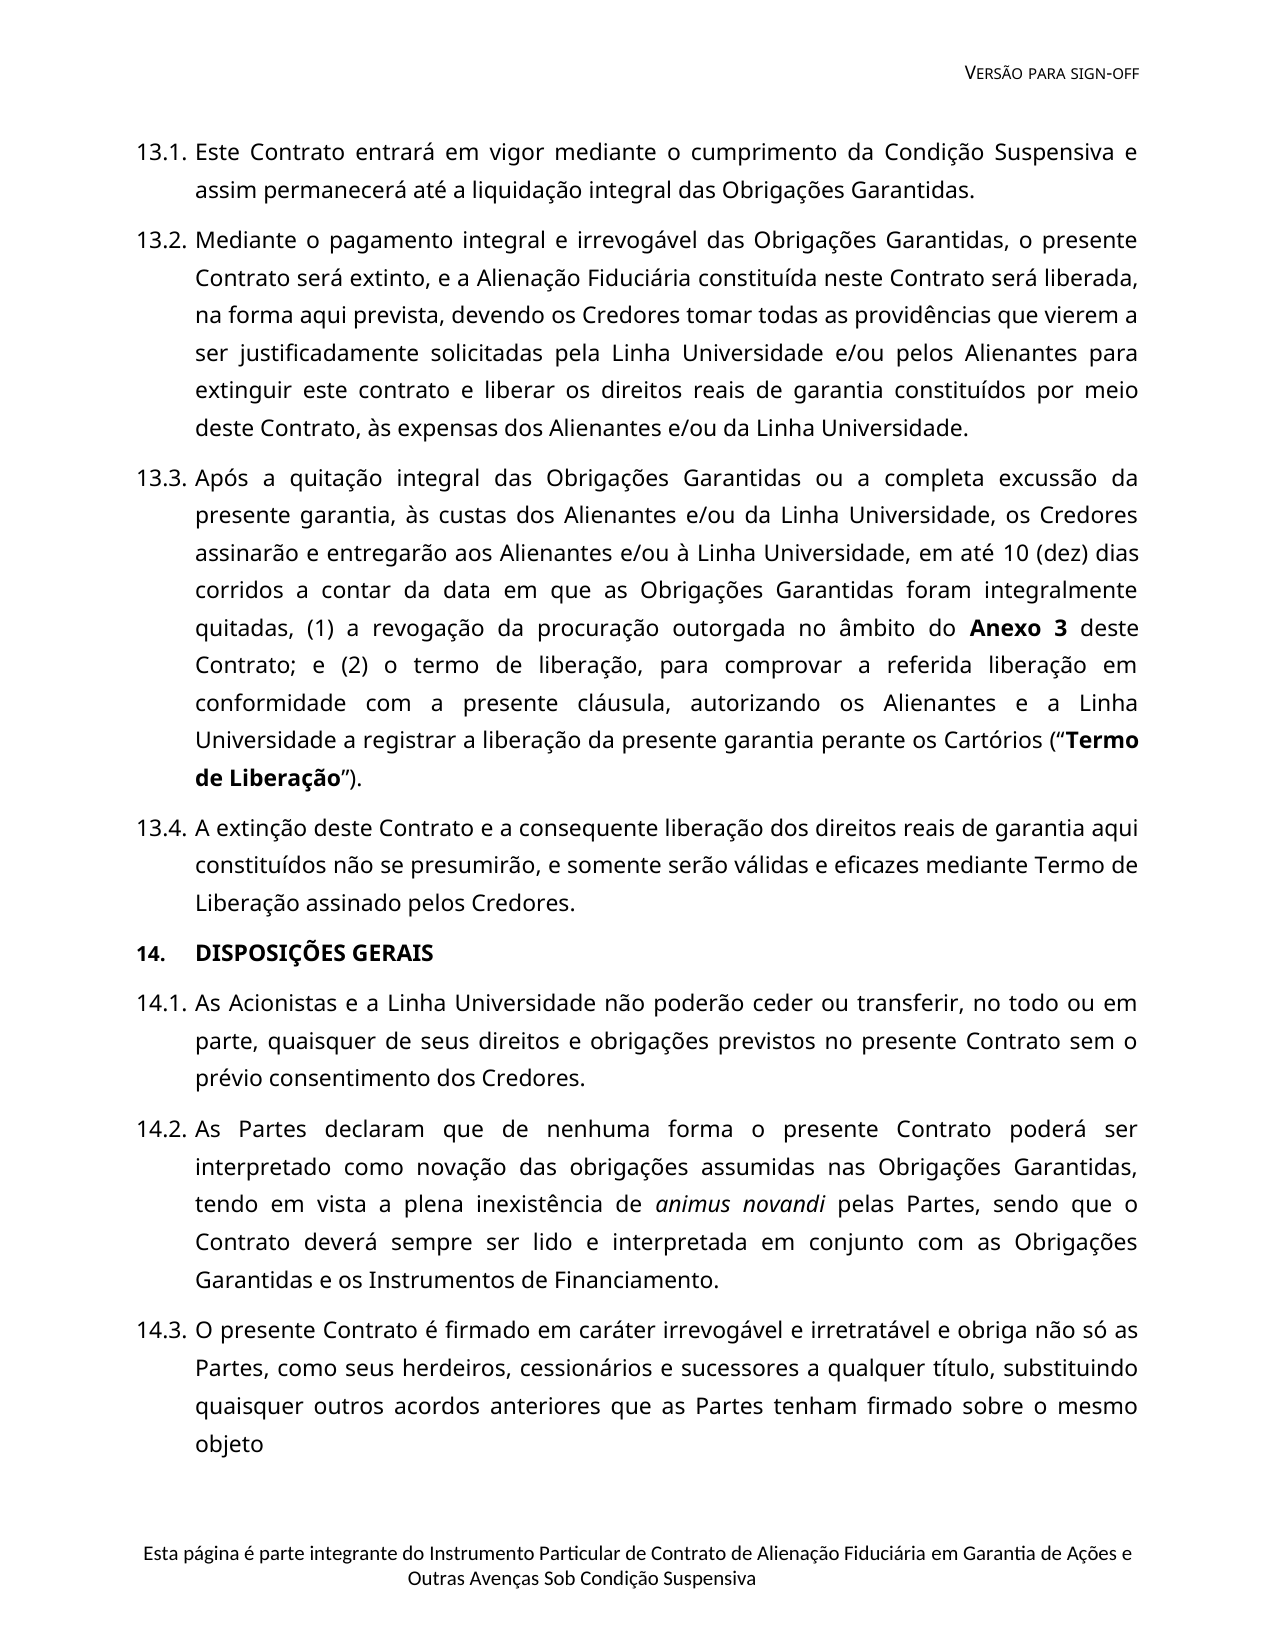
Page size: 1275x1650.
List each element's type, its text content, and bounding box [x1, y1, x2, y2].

subtitle A extinção deste Contrato e a consequente liberação dos direitos reais de garantia aqui constituídos não se presumirão, e somente serão válidas e eficazes mediante Termo de Liberação assinado pelos Credores. [136, 811, 1139, 918]
subtitle DISPOSIÇÕES GERAIS [136, 936, 1139, 968]
subtitle As Partes declaram que de nenhuma forma o presente Contrato poderá ser interpretado como novação das obrigações assumidas nas Obrigações Garantidas, tendo em vista a plena inexistência de animus novandi pelas Partes, sendo que o Contrato deverá sempre ser lido e interpretada em conjunto com as Obrigações Garantidas e os Instrumentos de Financiamento. [136, 1113, 1139, 1295]
subtitle Este Contrato entrará em vigor e assim permanecerá até a liquidação integral das Obrigações Garantidas. [136, 136, 1139, 205]
subtitle O presente Contrato é firmado em caráter irrevogável e irretratável e obriga não só as Partes, como seus herdeiros, cessionários e sucessores a qualquer título, substituindo quaisquer outros acordos anteriores que as Partes tenham firmado sobre o mesmo objeto [136, 1314, 1139, 1459]
subtitle As Acionistas e a Linha Universidade não poderão ceder ou transferir, no todo ou em parte, quaisquer de seus direitos e obrigações previstos no presente Contrato sem o prévio consentimento dos Credores. [136, 987, 1139, 1094]
subtitle Mediante o pagamento integral e irrevogável das Obrigações Garantidas, o presente Contrato será extinto, e a Alienação Fiduciária constituída neste Contrato será liberada, na forma aqui prevista, devendo os Credores tomar todas as providências que vierem a ser justificadamente solicitadas pela Linha Universidade e/ou pelos Alienantes para extinguir este contrato e liberar os direitos reais de garantia constituídos por meio deste Contrato, às expensas dos Alienantes e/ou da Linha Universidade. [136, 224, 1139, 443]
subtitle Após a quitação integral das Obrigações Garantidas ou a completa excussão da presente garantia, às custas dos Alienantes e/ou da Linha Universidade, os Credores assinarão e entregarão aos Alienantes e/ou à Linha Universidade, em até 10 (dez) dias corridos a contar da data em que as Obrigações Garantidas foram integralmente quitadas, (1) a revogação da procuração outorgada no âmbito do Anexo 3 deste Contrato; e (2) o termo de liberação, para comprovar a referida liberação em conformidade com a presente cláusula, autorizando os Alienantes e a Linha Universidade a registrar a liberação da presente garantia perante os Cartórios (“Termo de Liberação”). [136, 461, 1139, 793]
